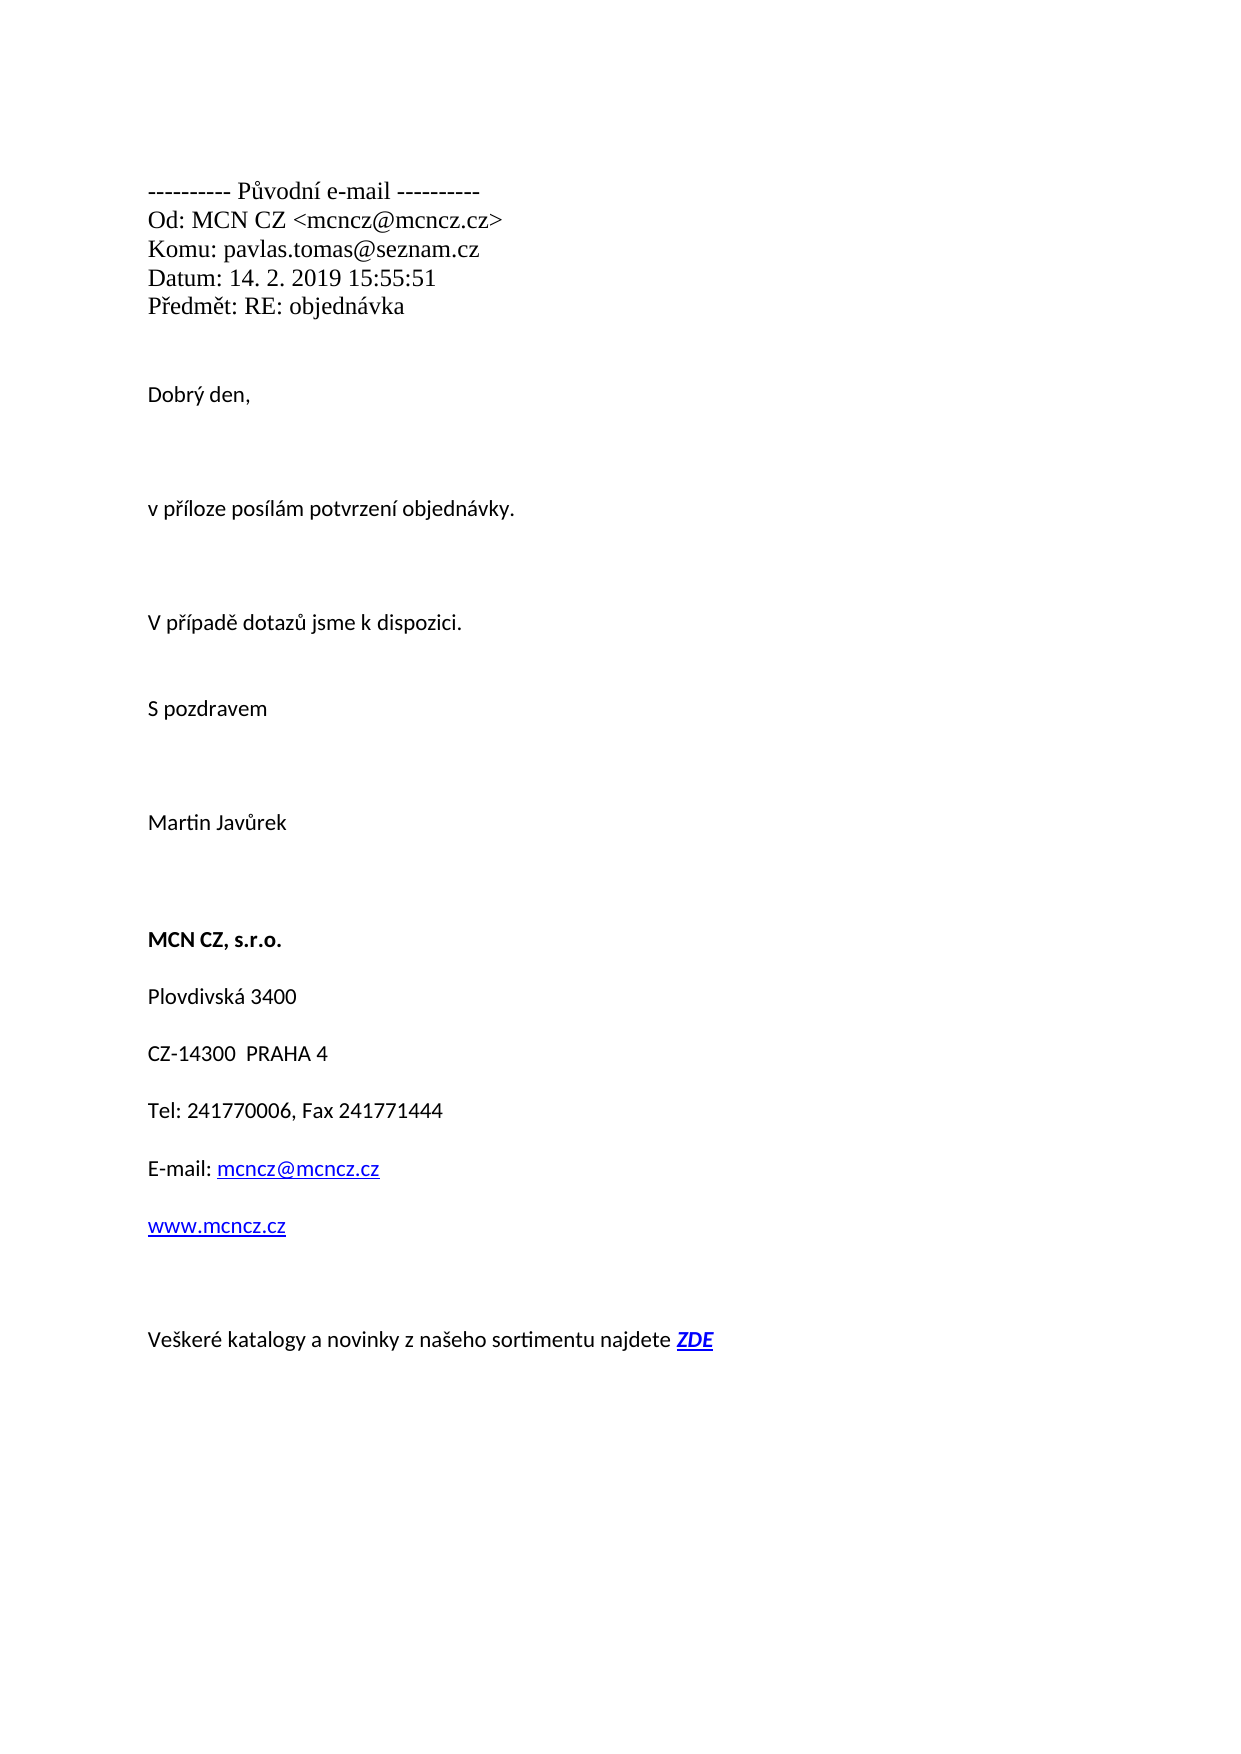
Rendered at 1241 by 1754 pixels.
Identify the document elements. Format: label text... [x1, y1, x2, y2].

text CZ-14300 PRAHA 4 [148, 1039, 1093, 1067]
text E-mail: mcncz@mcncz.cz [148, 1154, 1093, 1182]
text S pozdravem [148, 666, 1093, 722]
text v příloze posílám potvrzení objednávky. [148, 494, 1093, 522]
text MCN CZ, s.r.o. [148, 925, 1093, 953]
text V případě dotazů jsme k dispozici. [148, 608, 1093, 637]
text ---------- Původní e-mail ---------- Od: MCN CZ <mcncz@mcncz.cz> Komu: pavlas.tomas@seznam.cz Datum: 14. 2. 2019 15:55:51 Předmět: RE: objednávka [148, 148, 1093, 351]
text Dobrý den, [148, 380, 1093, 408]
text Plovdivská 3400 [148, 982, 1093, 1010]
text www.mcncz.cz [148, 1211, 1093, 1239]
text Tel: 241770006, Fax 241771444 [148, 1097, 1093, 1124]
text Veškeré katalogy a novinky z našeho sortimentu najdete ZDE [148, 1325, 1093, 1353]
text Martin Javůrek [148, 808, 1093, 836]
